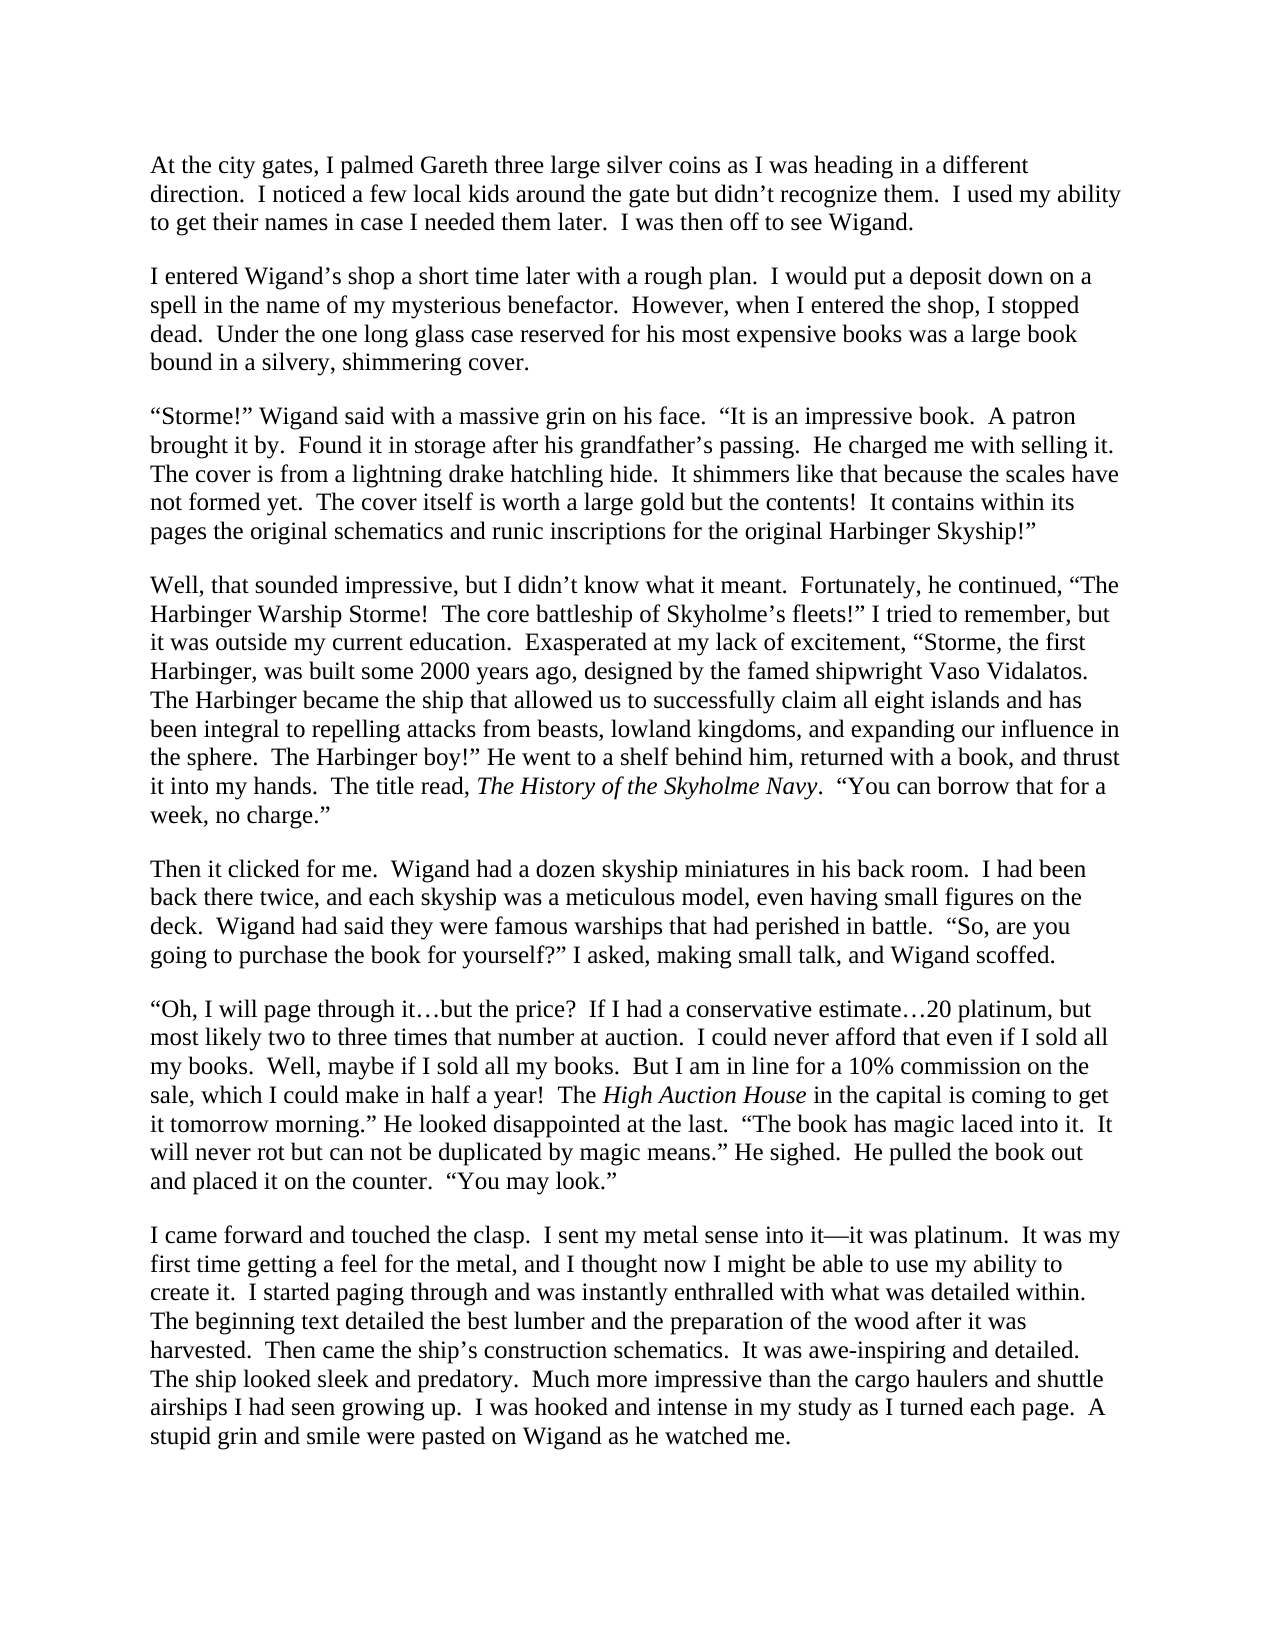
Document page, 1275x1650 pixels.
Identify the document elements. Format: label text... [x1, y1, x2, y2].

text Then it clicked for me. Wigand had a dozen skyship miniatures in his back room. I had been back there twice, and each skyship was a meticulous model, even having small figures on the deck. Wigand had said they were famous warships that had perished in battle. “So, are you going to purchase the book for yourself?” I asked, making small talk, and Wigand scoffed. [150, 854, 1125, 969]
text Well, that sounded impressive, but I didn’t know what it meant. Fortunately, he continued, “The Harbinger Warship Storme! The core battleship of Skyholme’s fleets!” I tried to remember, but it was outside my current education. Exasperated at my lack of excitement, “Storme, the first Harbinger, was built some 2000 years ago, designed by the famed shipwright Vaso Vidalatos. The Harbinger became the ship that allowed us to successfully claim all eight islands and has been integral to repelling attacks from beasts, lowland kingdoms, and expanding our influence in the sphere. The Harbinger boy!” He went to a shelf behind him, returned with a book, and thrust it into my hands. The title read, The History of the Skyholme Navy. “You can borrow that for a week, no charge.” [150, 570, 1125, 829]
text I came forward and touched the clasp. I sent my metal sense into it—it was platinum. It was my first time getting a feel for the metal, and I thought now I might be able to use my ability to create it. I started paging through and was instantly enthralled with what was detailed within. The beginning text detailed the best lumber and the preparation of the wood after it was harvested. Then came the ship’s construction schematics. It was awe-inspiring and detailed. The ship looked sleek and predatory. Much more impressive than the cargo haulers and shuttle airships I had seen growing up. I was hooked and intense in my study as I turned each page. A stupid grin and smile were pasted on Wigand as he watched me. [150, 1220, 1125, 1450]
text “Oh, I will page through it…but the price? If I had a conservative estimate…20 platinum, but most likely two to three times that number at auction. I could never afford that even if I sold all my books. Well, maybe if I sold all my books. But I am in line for a 10% commission on the sale, which I could make in half a year! The High Auction House in the capital is coming to get it tomorrow morning.” He looked disappointed at the last. “The book has magic laced into it. It will never rot but can not be duplicated by magic means.” He sighed. He pulled the book out and placed it on the counter. “You may look.” [150, 994, 1125, 1195]
text “Storme!” Wigand said with a massive grin on his face. “It is an impressive book. A patron brought it by. Found it in storage after his grandfather’s passing. He charged me with selling it. The cover is from a lightning drake hatchling hide. It shimmers like that because the scales have not formed yet. The cover itself is worth a large gold but the contents! It contains within its pages the original schematics and runic inscriptions for the original Harbinger Skyship!” [150, 401, 1125, 545]
text At the city gates, I palmed Gareth three large silver coins as I was heading in a different direction. I noticed a few local kids around the gate but didn’t recognize them. I used my ability to get their names in case I needed them later. I was then off to see Wigand. [150, 150, 1125, 236]
text I entered Wigand’s shop a short time later with a rough plan. I would put a deposit down on a spell in the name of my mysterious benefactor. However, when I entered the shop, I stopped dead. Under the one long glass case reserved for his most expensive books was a large book bound in a silvery, shimmering cover. [150, 261, 1125, 376]
